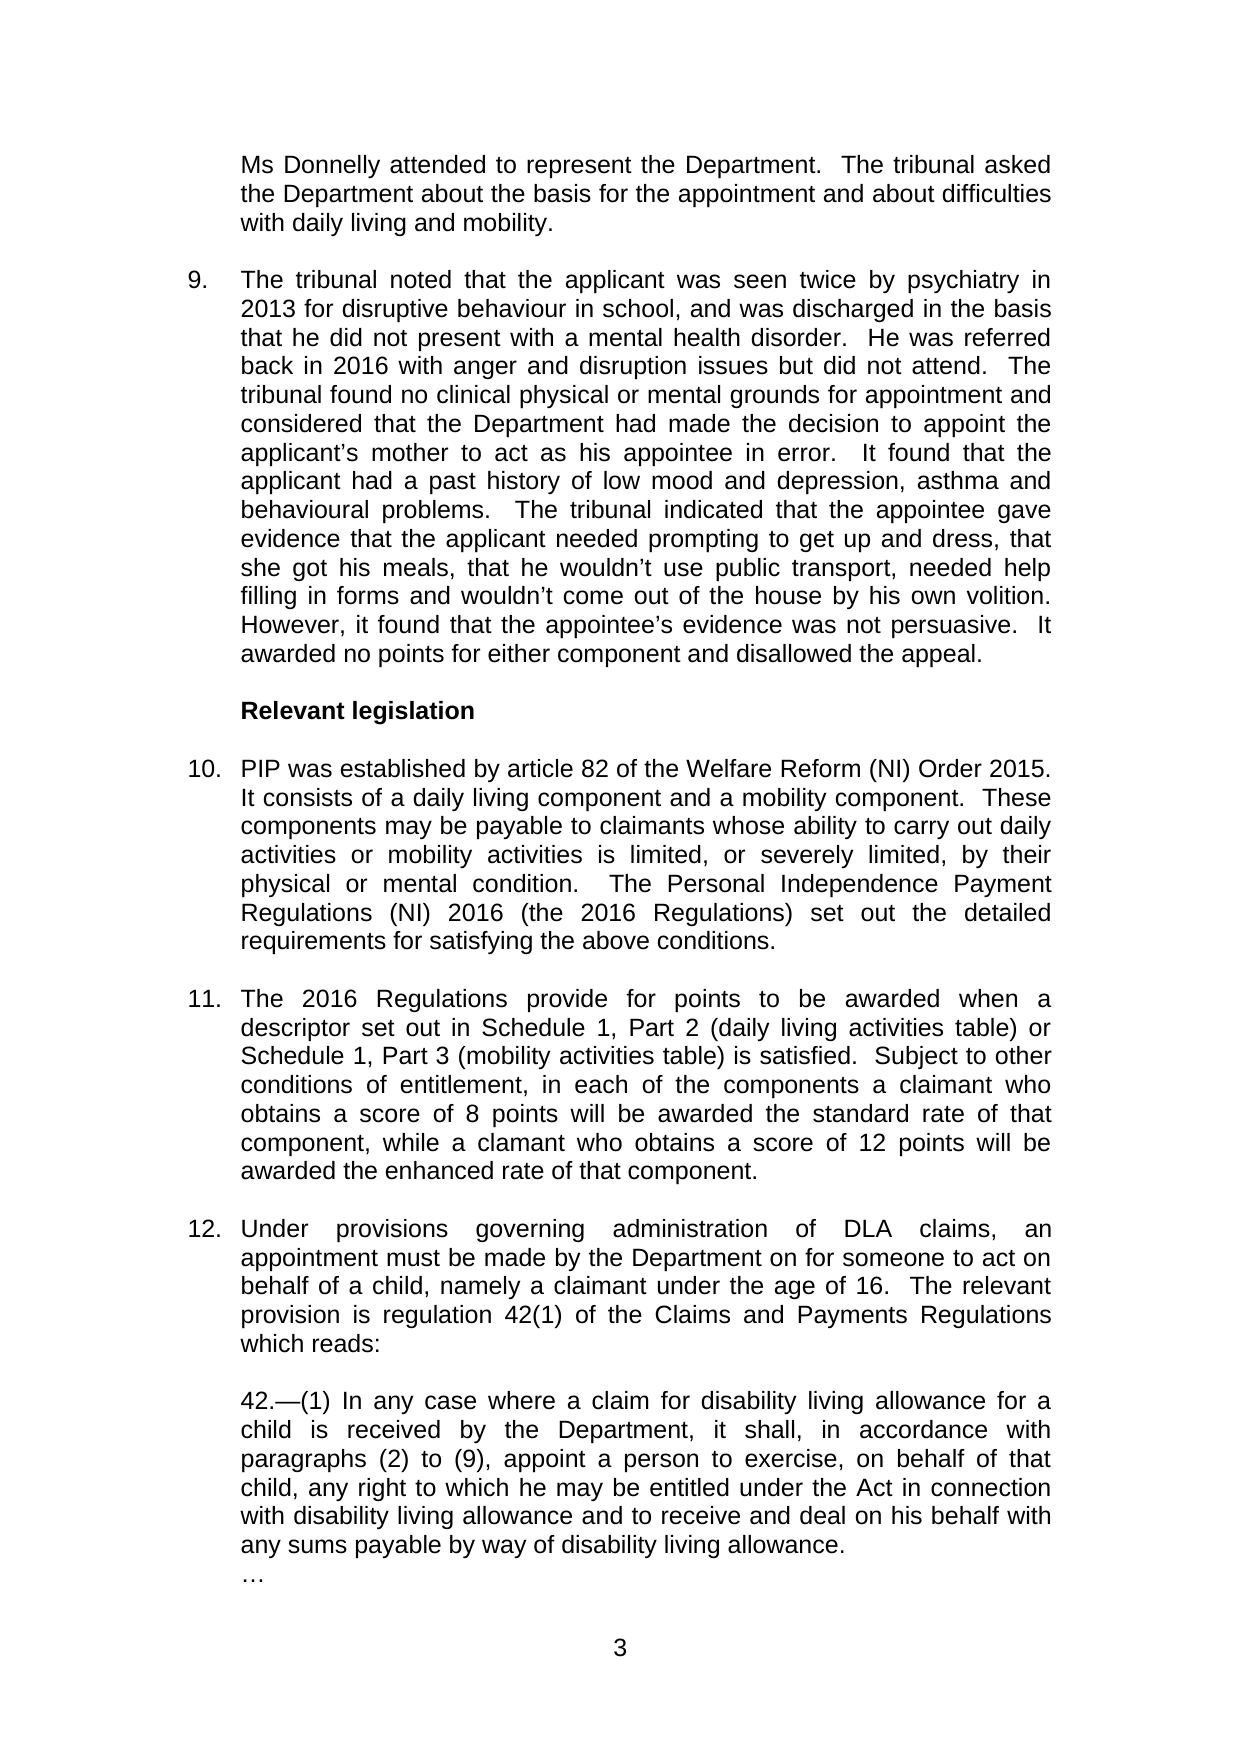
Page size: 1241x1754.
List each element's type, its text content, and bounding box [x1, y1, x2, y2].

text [187, 150, 1053, 236]
text 42.—(1) In any case where a claim for disability living allowance for a child is received by the Department, it shall, in accordance with paragraphs (2) to (9), appoint a person to exercise, on behalf of that child, any right to which he may be entitled under the Act in connection with disability living allowance and to receive and deal on his behalf with any sums payable by way of disability living allowance. [187, 1386, 1053, 1559]
text 9. The tribunal noted that the applicant was seen twice by psychiatry in 2013 for disruptive behaviour in school, and was discharged in the basis that he did not present with a mental health disorder. He was referred back in 2016 with anger and disruption issues but did not attend. The tribunal found no clinical physical or mental grounds for appointment and considered that the Department had made the decision to appoint the applicant’s mother to act as his appointee in error. It found that the applicant had a past history of low mood and depression, asthma and behavioural problems. The tribunal indicated that the appointee gave evidence that the applicant needed prompting to get up and dress, that she got his meals, that he wouldn’t use public transport, needed help filling in forms and wouldn’t come out of the house by his own volition. However, it found that the appointee’s evidence was not persuasive. It awarded no points for either component and disallowed the appeal. [187, 265, 1053, 667]
text Relevant legislation [187, 696, 1053, 725]
text 11. The 2016 Regulations provide for points to be awarded when a descriptor set out in Schedule 1, Part 2 (daily living activities table) or Schedule 1, Part 3 (mobility activities table) is satisfied. Subject to other conditions of entitlement, in each of the components a claimant who obtains a score of 8 points will be awarded the standard rate of that component, while a clamant who obtains a score of 12 points will be awarded the enhanced rate of that component. [187, 984, 1053, 1185]
text … [187, 1559, 1053, 1587]
text 12. Under provisions governing administration of DLA claims, an appointment must be made by the Department on for someone to act on behalf of a child, namely a claimant under the age of 16. The relevant provision is regulation 42(1) of the Claims and Payments Regulations which reads: [187, 1214, 1053, 1357]
text 10. PIP was established by article 82 of the Welfare Reform (NI) Order 2015. It consists of a daily living component and a mobility component. These components may be payable to claimants whose ability to carry out daily activities or mobility activities is limited, or severely limited, by their physical or mental condition. The Personal Independence Payment Regulations (NI) 2016 (the 2016 Regulations) set out the detailed requirements for satisfying the above conditions. [187, 754, 1053, 955]
